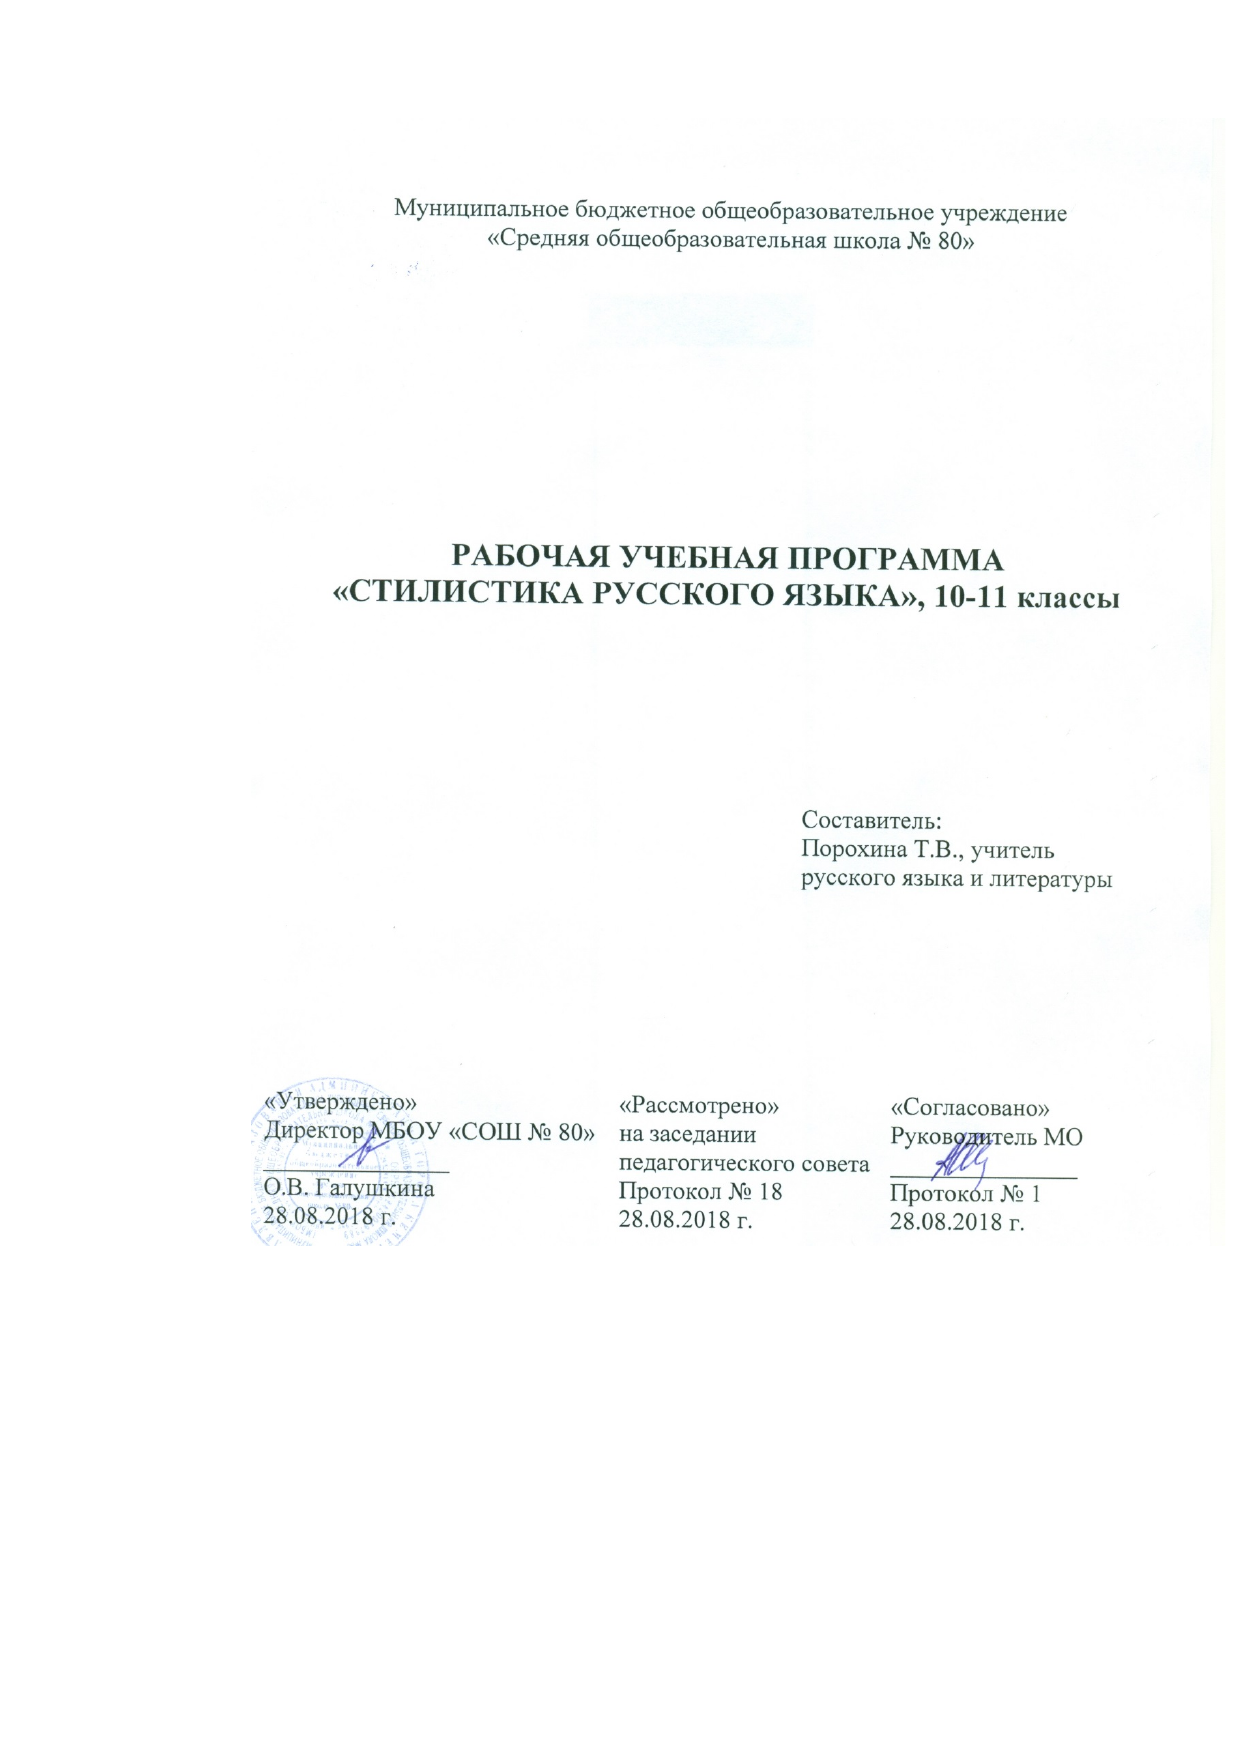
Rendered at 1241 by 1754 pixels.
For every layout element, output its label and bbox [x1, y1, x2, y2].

picture [251, 118, 1226, 1246]
